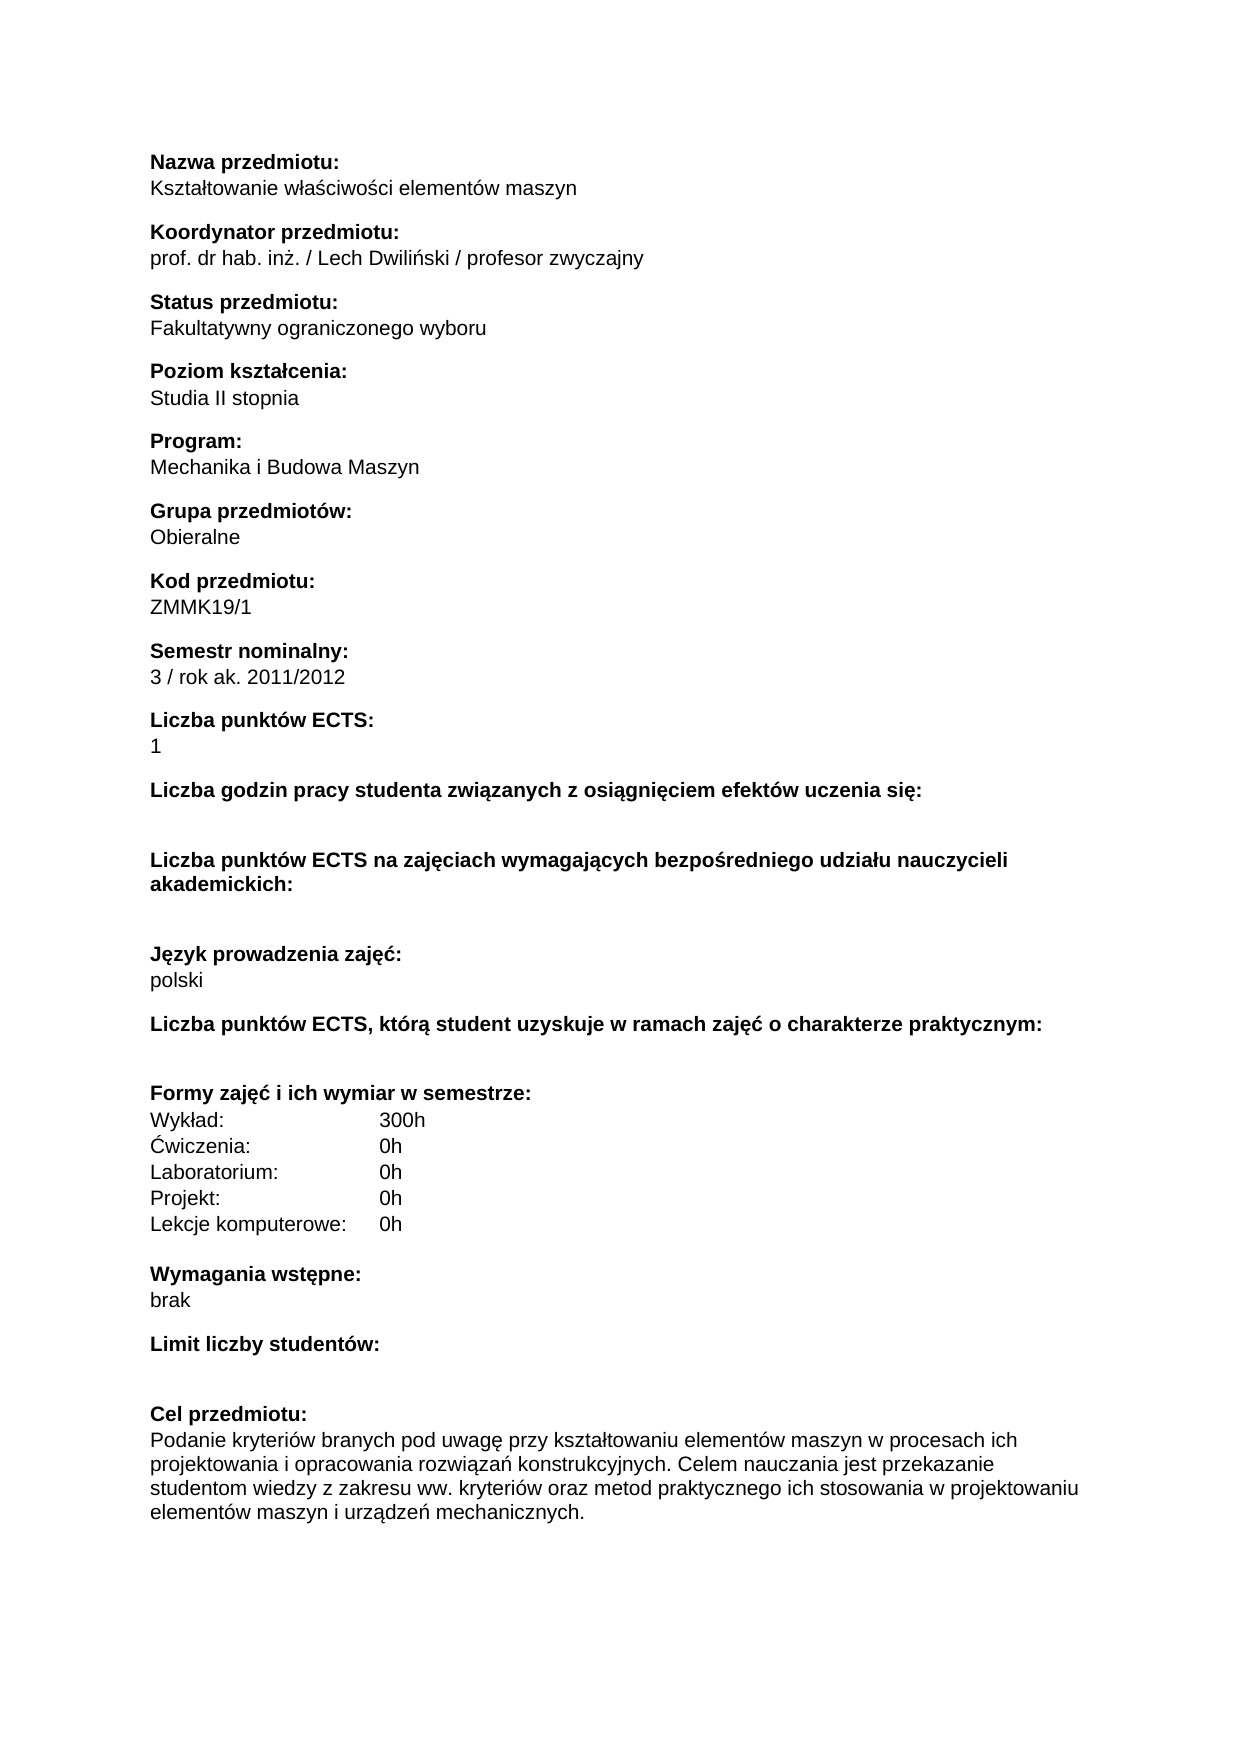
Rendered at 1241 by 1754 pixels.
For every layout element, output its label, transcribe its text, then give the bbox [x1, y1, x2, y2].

text Nazwa przedmiotu: [150, 150, 1090, 174]
text Obieralne [150, 525, 1090, 549]
table_cell Projekt: [140, 1186, 367, 1210]
text Program: [150, 429, 1090, 453]
table_cell 0h [369, 1184, 597, 1210]
text prof. dr hab. inż. / Lech Dwiliński / profesor zwyczajny [150, 246, 1090, 270]
text Liczba punktów ECTS: [150, 708, 1090, 732]
table_cell Lekcje komputerowe: [140, 1212, 367, 1236]
table_cell 0h [369, 1132, 597, 1158]
table_cell 0h [369, 1158, 597, 1184]
text polski [150, 968, 1090, 992]
text Cel przedmiotu: [150, 1402, 1090, 1426]
text Grupa przedmiotów: [150, 499, 1090, 523]
text Liczba punktów ECTS, którą student uzyskuje w ramach zajęć o charakterze praktycznym: [150, 1011, 1090, 1035]
table_cell Laboratorium: [140, 1160, 367, 1184]
text Wymagania wstępne: [150, 1262, 1090, 1286]
text Semestr nominalny: [150, 638, 1090, 662]
text Formy zajęć i ich wymiar w semestrze: [150, 1081, 1090, 1105]
text 1 [150, 734, 1090, 758]
text Język prowadzenia zajęć: [150, 942, 1090, 966]
table_cell Ćwiczenia: [140, 1134, 367, 1158]
text Status przedmiotu: [150, 289, 1090, 313]
text Studia II stopnia [150, 385, 1090, 409]
table_header 300h [369, 1108, 597, 1132]
text Limit liczby studentów: [150, 1332, 1090, 1356]
text Podanie kryteriów branych pod uwagę przy kształtowaniu elementów maszyn w procesach ich projektowania i opracowania rozwiązań konstrukcyjnych. Celem nauczania jest przekazanie studentom wiedzy z zakresu ww. kryteriów oraz metod praktycznego ich stosowania w projektowaniu elementów maszyn i urządzeń mechanicznych. [150, 1428, 1090, 1523]
text Koordynator przedmiotu: [150, 220, 1090, 244]
table_cell 0h [369, 1210, 597, 1236]
text ZMMK19/1 [150, 595, 1090, 619]
text Kształtowanie właściwości elementów maszyn [150, 176, 1090, 200]
text Kod przedmiotu: [150, 569, 1090, 593]
text brak [150, 1288, 1090, 1312]
text Mechanika i Budowa Maszyn [150, 455, 1090, 479]
text 3 / rok ak. 2011/2012 [150, 664, 1090, 688]
text Poziom kształcenia: [150, 359, 1090, 383]
table_header Wykład: [140, 1108, 367, 1132]
text Fakultatywny ograniczonego wyboru [150, 316, 1090, 339]
text Liczba punktów ECTS na zajęciach wymagających bezpośredniego udziału nauczycieli akademickich: [150, 848, 1090, 896]
text Liczba godzin pracy studenta związanych z osiągnięciem efektów uczenia się: [150, 778, 1090, 802]
